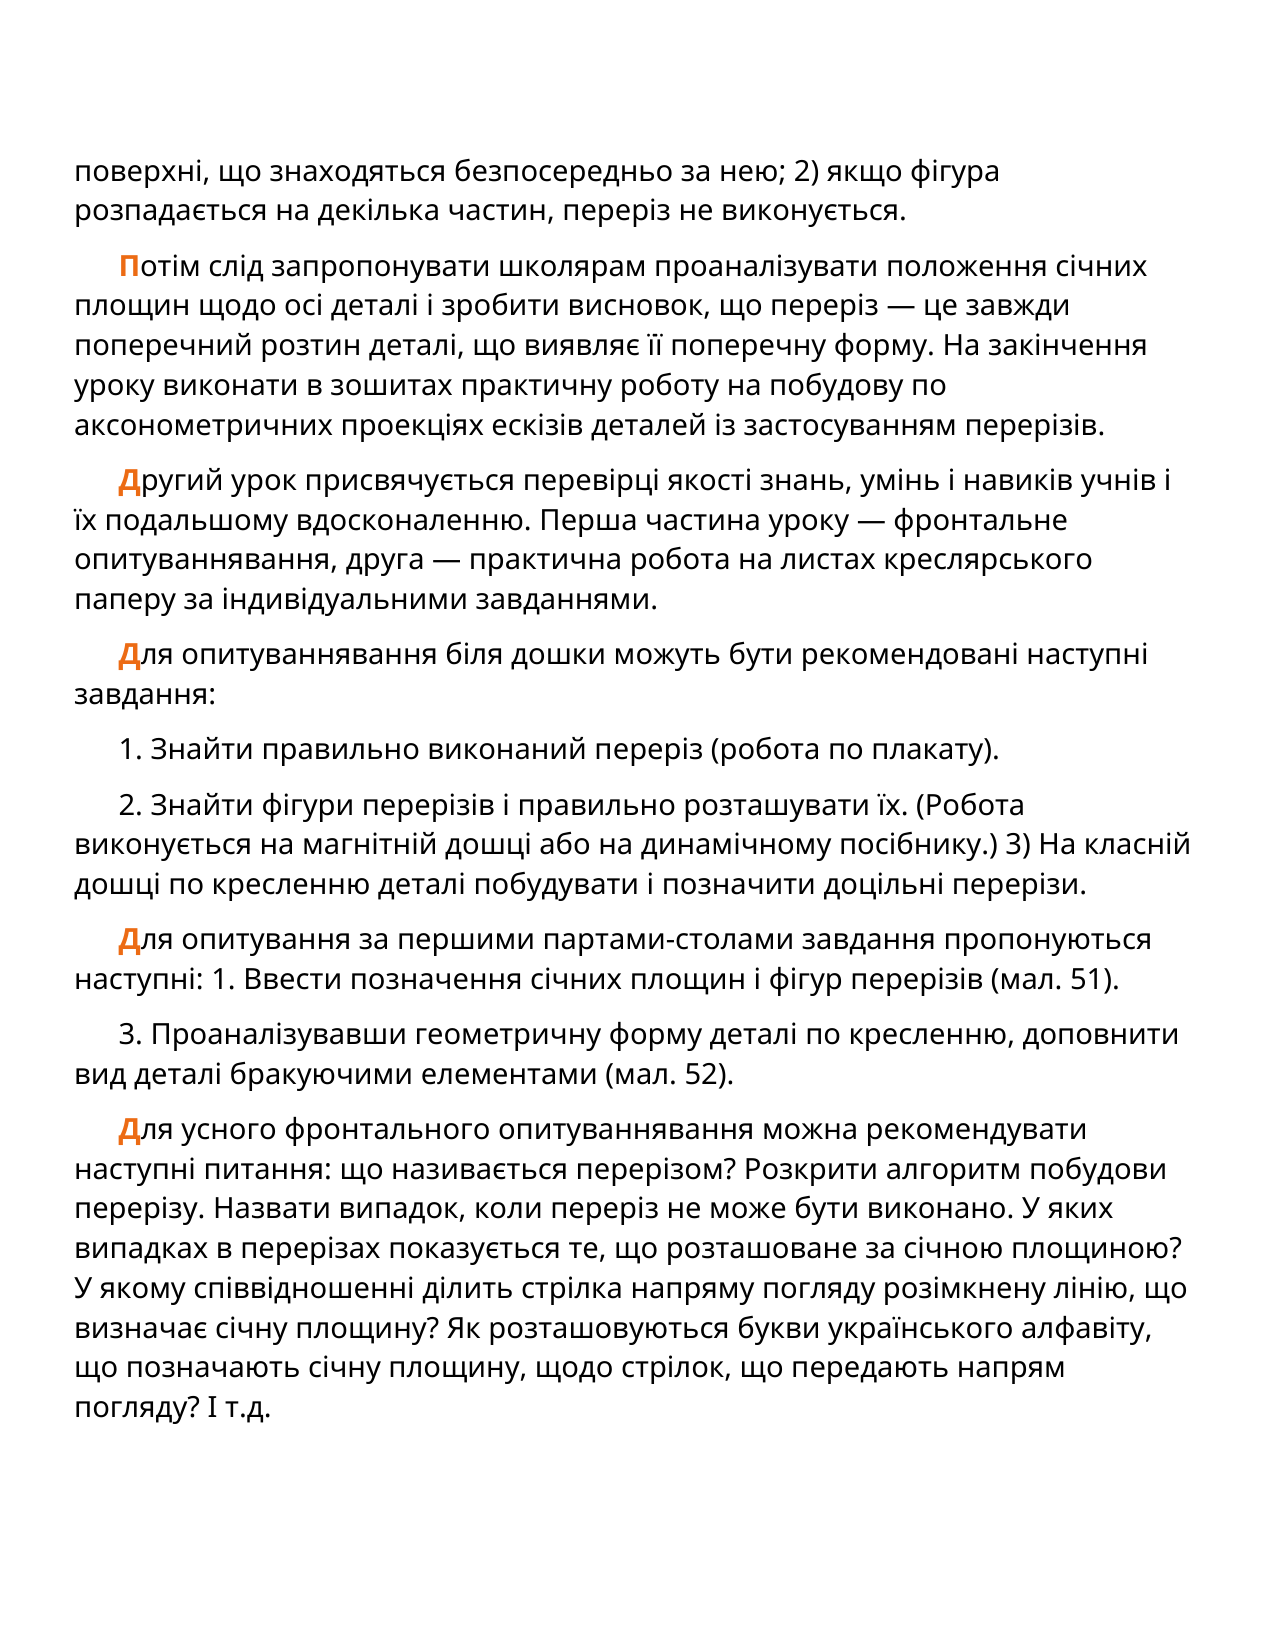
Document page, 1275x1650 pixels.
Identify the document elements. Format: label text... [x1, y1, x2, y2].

text 1. Знайти правильно виконаний переріз (робота по плакату). [74, 728, 1195, 768]
text Для опитуваннявання біля дошки можуть бути рекомендовані наступні завдання: [74, 633, 1195, 713]
text Потім слід запропонувати школярам проаналізувати положення січних площин щодо осі деталі і зробити висновок, що переріз — це завжди поперечний розтин деталі, що виявляє її поперечну форму. На закінчення уроку виконати в зошитах практичну роботу на побудову по аксонометричних проекціях ескізів деталей із застосуванням перерізів. [74, 245, 1195, 443]
text 3. Проаналізувавши геометричну форму деталі по кресленню, доповнити вид деталі бракуючими елементами (мал. 52). [74, 1013, 1195, 1093]
text Для опитування за першими партами-столами завдання пропонуються наступні: 1. Ввести позначення січних площин і фігур перерізів (мал. 51). [74, 918, 1195, 998]
text Другий урок присвячується перевірці якості знань, умінь і навиків учнів і їх подальшому вдосконаленню. Перша частина уроку — фронтальне опитуваннявання, друга — практична робота на листах креслярського паперу за індивідуальними завданнями. [74, 459, 1195, 618]
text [74, 150, 1195, 229]
text Для усного фронтального опитуваннявання можна рекомендувати наступні питання: що називається перерізом? Розкрити алгоритм побудови перерізу. Назвати випадок, коли переріз не може бути виконано. У яких випадках в перерізах показується те, що розташоване за січною площиною? У якому співвідношенні ділить стрілка напряму погляду розімкнену лінію, що визначає січну площину? Як розташовуються букви українського алфавіту, що позначають січну площину, щодо стрілок, що передають напрям погляду? І т.д. [74, 1108, 1195, 1426]
text 2. Знайти фігури перерізів і правильно розташувати їх. (Робота виконується на магнітній дошці або на динамічному посібнику.) 3) На класній дошці по кресленню деталі побудувати і позначити доцільні перерізи. [74, 784, 1195, 903]
